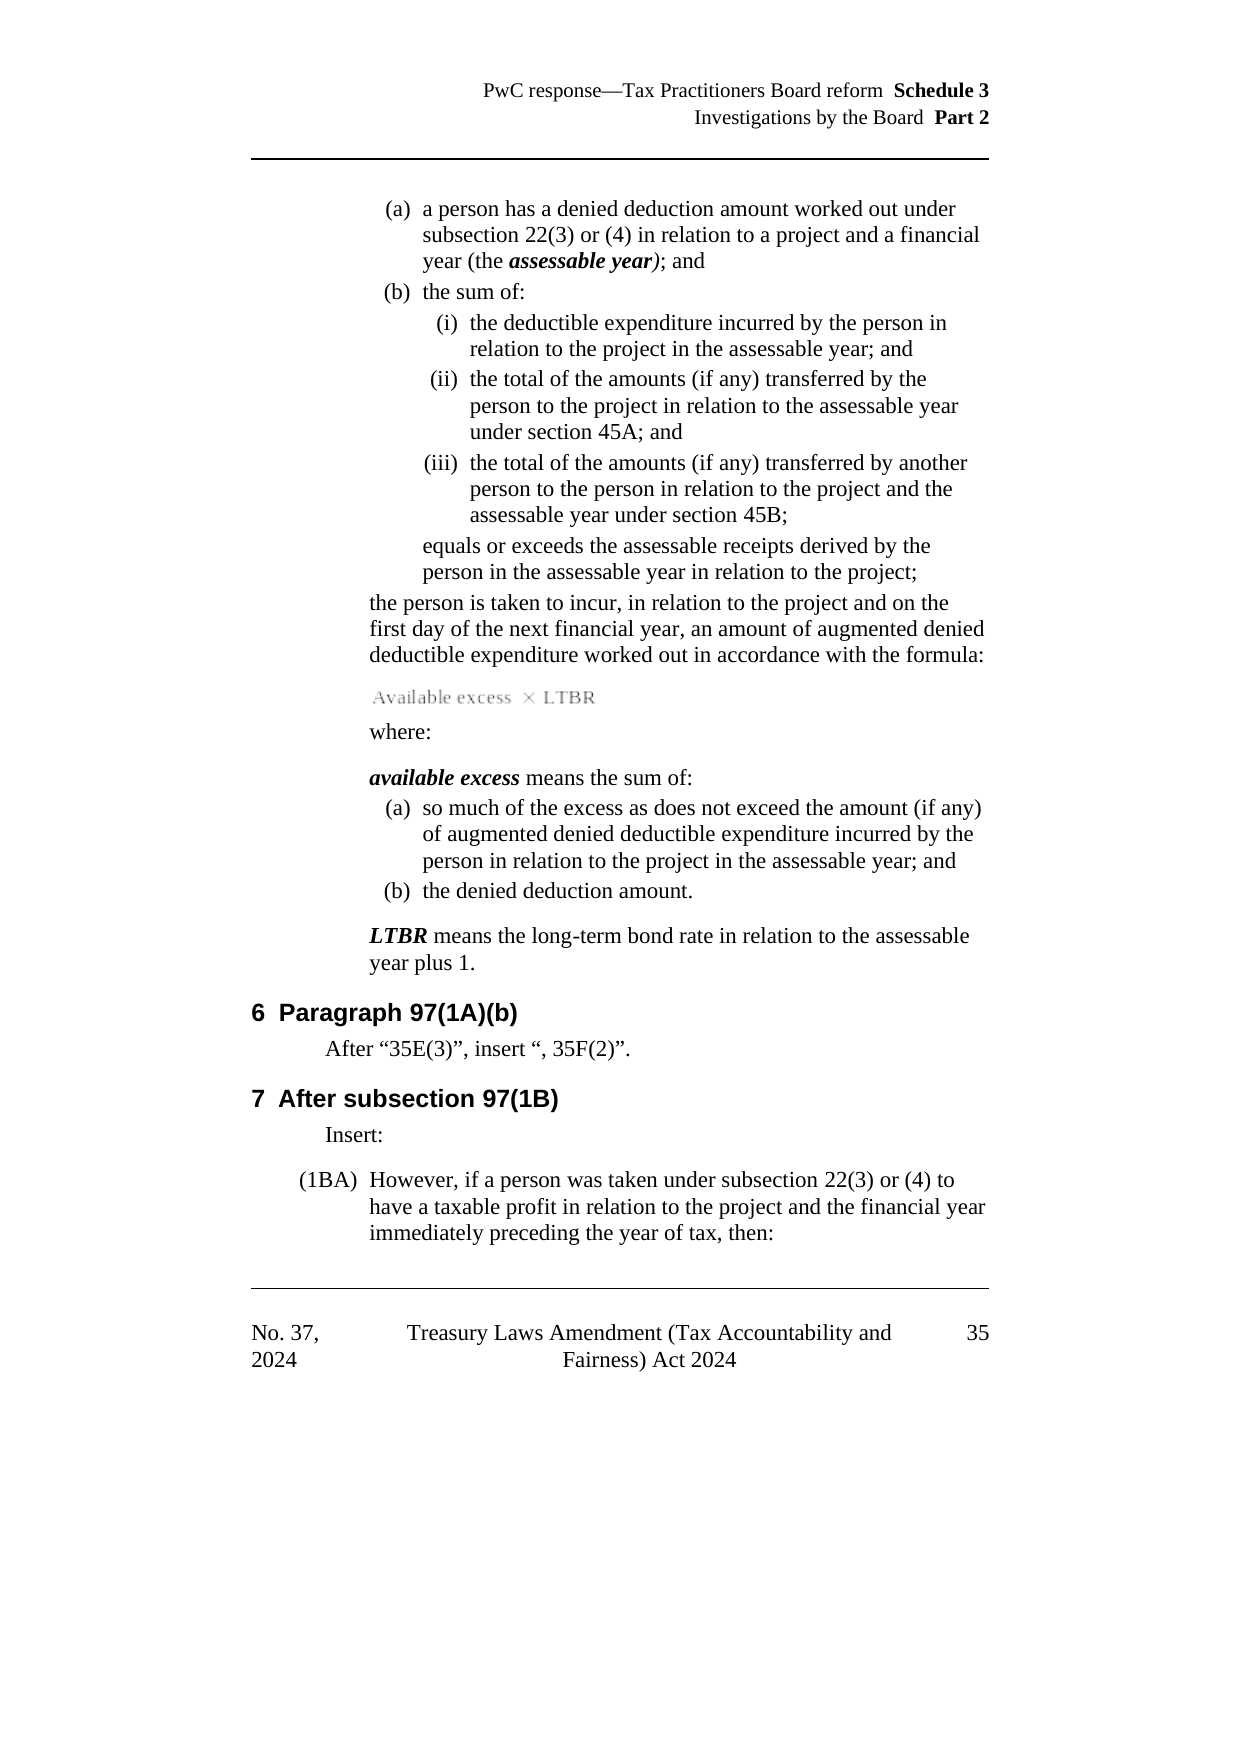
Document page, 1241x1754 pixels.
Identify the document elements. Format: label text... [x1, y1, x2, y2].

text (a) so much of the excess as does not exceed the amount (if any) of augmented denied deductible expenditure incurred by the person in relation to the project in the assessable year; and [251, 794, 989, 873]
text Insert: [325, 1121, 989, 1148]
text equals or exceeds the assessable receipts derived by the person in the assessable year in relation to the project; [251, 532, 989, 585]
text (a) a person has a denied deduction amount worked out under subsection 22(3) or (4) in relation to a project and a financial year (the assessable year); and [251, 195, 989, 274]
text 7 After subsection 97(1B) [251, 1084, 989, 1113]
text (i) the deductible expenditure incurred by the person in relation to the project in the assessable year; and [251, 309, 989, 361]
text where: [369, 718, 989, 745]
text After “35E(3)”, insert “, 35F(2)”. [325, 1035, 989, 1061]
text 6 Paragraph 97(1A)(b) [251, 998, 989, 1027]
text (ii) the total of the amounts (if any) transferred by the person to the project in relation to the assessable year under section 45A; and [251, 366, 989, 444]
text LTBR means the long-term bond rate in relation to the assessable year plus 1. [369, 922, 989, 975]
text (1BA) However, if a person was taken under subsection 22(3) or (4) to have a taxable profit in relation to the project and the financial year immediately preceding the year of tax, then: [251, 1167, 989, 1246]
text (b) the sum of: [251, 278, 989, 304]
text (iii) the total of the amounts (if any) transferred by another person to the person in relation to the project and the assessable year under section 45B; [251, 449, 989, 528]
text available excess means the sum of: [369, 763, 989, 790]
text the person is taken to incur, in relation to the project and on the first day of the next financial year, an amount of augmented denied deductible expenditure worked out in accordance with the formula: [369, 589, 989, 668]
text (b) the denied deduction amount. [251, 877, 989, 904]
